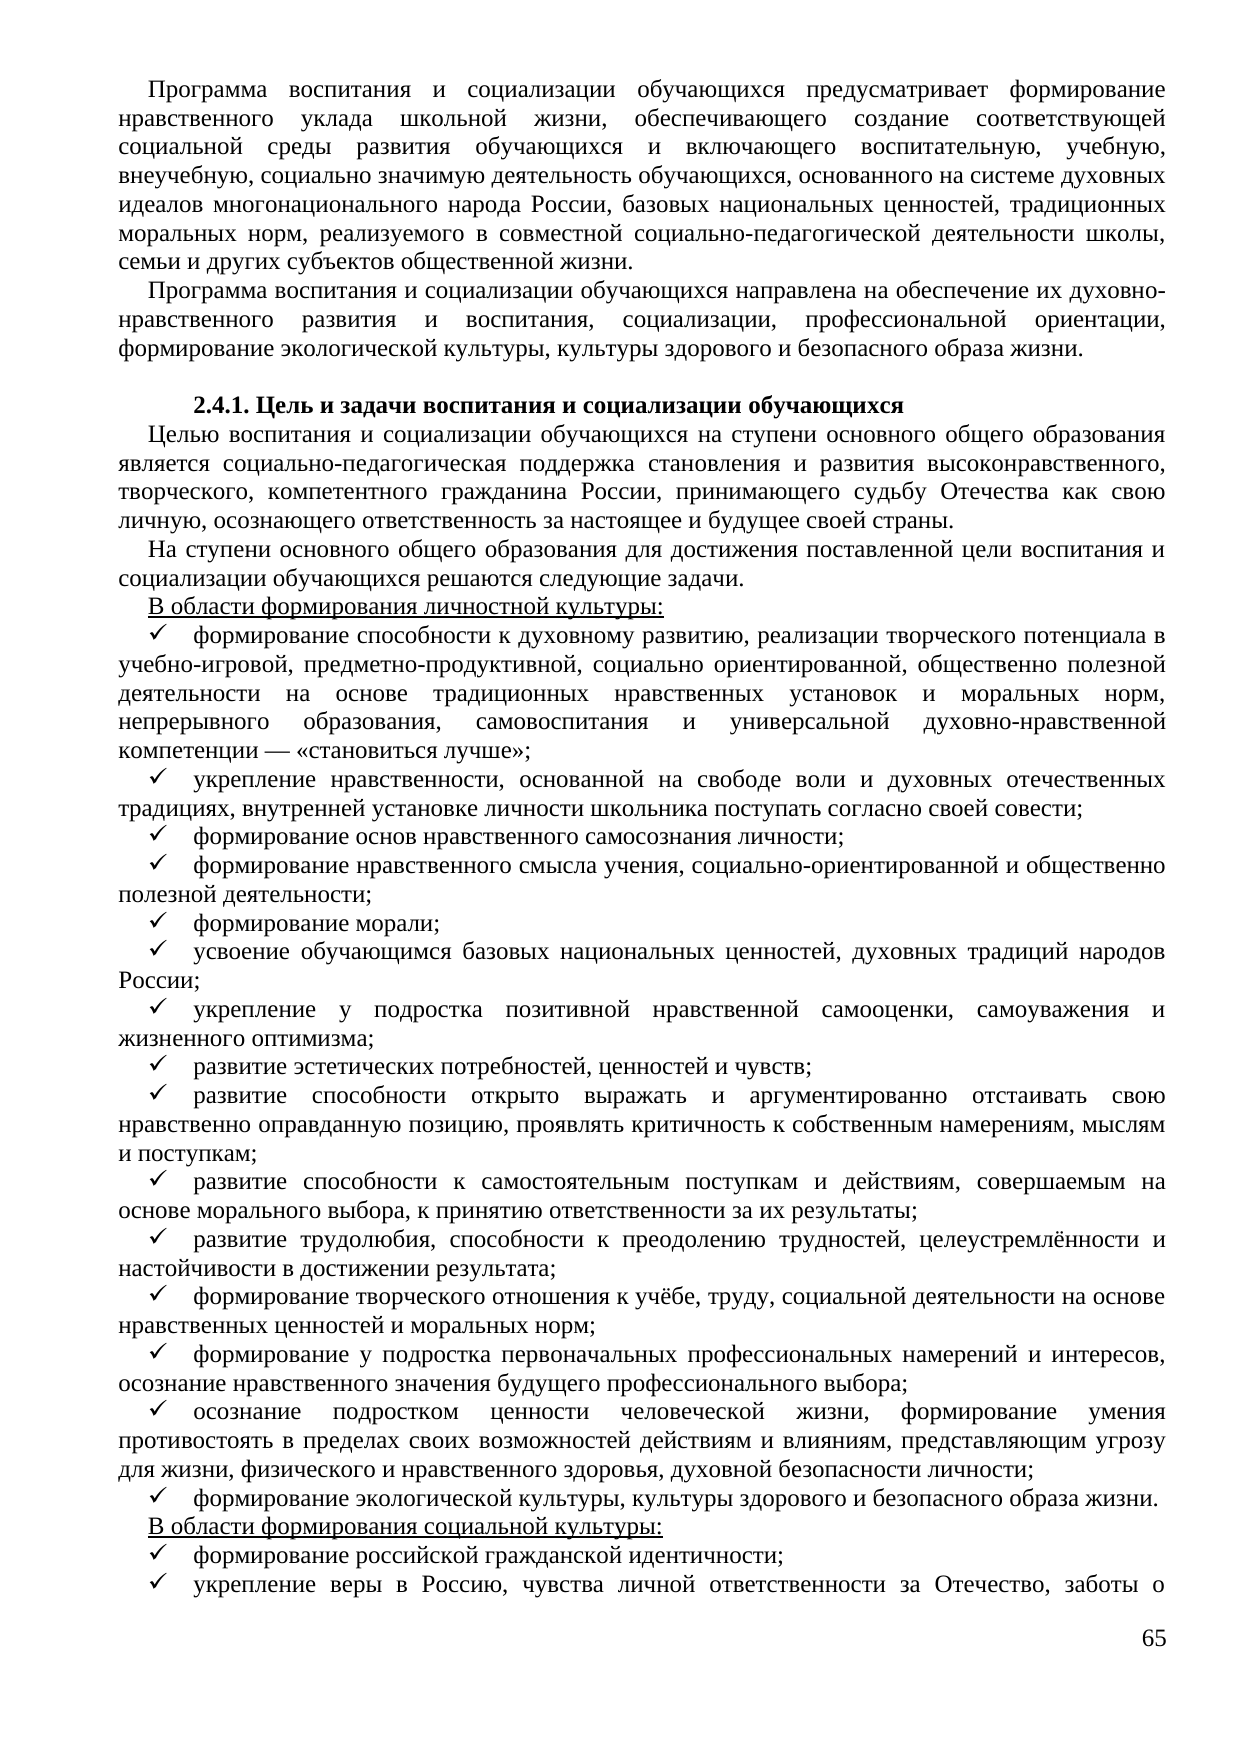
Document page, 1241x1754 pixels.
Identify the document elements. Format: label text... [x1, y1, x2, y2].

list укрепление у подростка позитивной нравственной самооценки, самоуважения и жизненного оптимизма; [118, 994, 1167, 1051]
list формирование российской гражданской идентичности; [118, 1540, 1167, 1569]
text Программа воспитания и социализации обучающихся направлена на обеспечение их духовно-нравственного развития и воспитания, социализации, профессиональной ориентации, формирование экологической культуры, культуры здорового и безопасного образа жизни. [118, 275, 1167, 361]
text 2.4.1. Цель и задачи воспитания и социализации обучающихся [118, 390, 1167, 419]
list развитие эстетических потребностей, ценностей и чувств; [118, 1051, 1167, 1080]
list формирование у подростка первоначальных профессиональных намерений и интересов, осознание нравственного значения будущего профессионального выбора; [118, 1339, 1167, 1396]
list формирование творческого отношения к учёбе, труду, социальной деятельности на основе нравственных ценностей и моральных норм; [118, 1281, 1167, 1339]
list развитие способности к самостоятельным поступкам и действиям, совершаемым на основе морального выбора, к принятию ответственности за их результаты; [118, 1166, 1167, 1224]
text В области формирования личностной культуры: [118, 591, 1167, 620]
list усвоение обучающимся базовых национальных ценностей, духовных традиций народов России; [118, 936, 1167, 994]
list развитие способности открыто выражать и аргументированно отстаивать свою нравственно оправданную позицию, проявлять критичность к собственным намерениям, мыслям и поступкам; [118, 1080, 1167, 1166]
list формирование нравственного смысла учения, социально-ориентированной и общественно полезной деятельности; [118, 850, 1167, 908]
text На ступени основного общего образования для достижения поставленной цели воспитания и социализации обучающихся решаются следующие задачи. [118, 534, 1167, 591]
list формирование морали; [118, 908, 1167, 936]
list осознание подростком ценности человеческой жизни, формирование умения противостоять в пределах своих возможностей действиям и влияниям, представляющим угрозу для жизни, физического и нравственного здоровья, духовной безопасности личности; [118, 1396, 1167, 1483]
list укрепление нравственности, основанной на свободе воли и духовных отечественных традициях, внутренней установке личности школьника поступать согласно своей совести; [118, 764, 1167, 821]
list формирование экологической культуры, культуры здорового и безопасного образа жизни. [118, 1483, 1167, 1511]
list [118, 1569, 1167, 1598]
list формирование способности к духовному развитию, реализации творческого потенциала в учебно-игровой, предметно-продуктивной, социально ориентированной, общественно полезной деятельности на основе традиционных нравственных установок и моральных норм, непрерывного образования, самовоспитания и универсальной духовно-нравственной компетенции — «становиться лучше»; [118, 620, 1167, 764]
text Целью воспитания и социализации обучающихся на ступени основного общего образования является социально-педагогическая поддержка становления и развития высоконравственного, творческого, компетентного гражданина России, принимающего судьбу Отечества как свою личную, осознающего ответственность за настоящее и будущее своей страны. [118, 419, 1167, 534]
list развитие трудолюбия, способности к преодолению трудностей, целеустремлённости и настойчивости в достижении результата; [118, 1224, 1167, 1281]
list формирование основ нравственного самосознания личности; [118, 821, 1167, 850]
text Программа воспитания и социализации обучающихся предусматривает формирование нравственного уклада школьной жизни, обеспечивающего создание соответствующей социальной среды развития обучающихся и включающего воспитательную, учебную, внеучебную, социально значимую деятельность обучающихся, основанного на системе духовных идеалов многонационального народа России, базовых национальных ценностей, традиционных моральных норм, реализуемого в совместной социально-педагогической деятельности школы, семьи и других субъектов общественной жизни. [118, 74, 1167, 275]
text В области формирования социальной культуры: [118, 1511, 1167, 1540]
